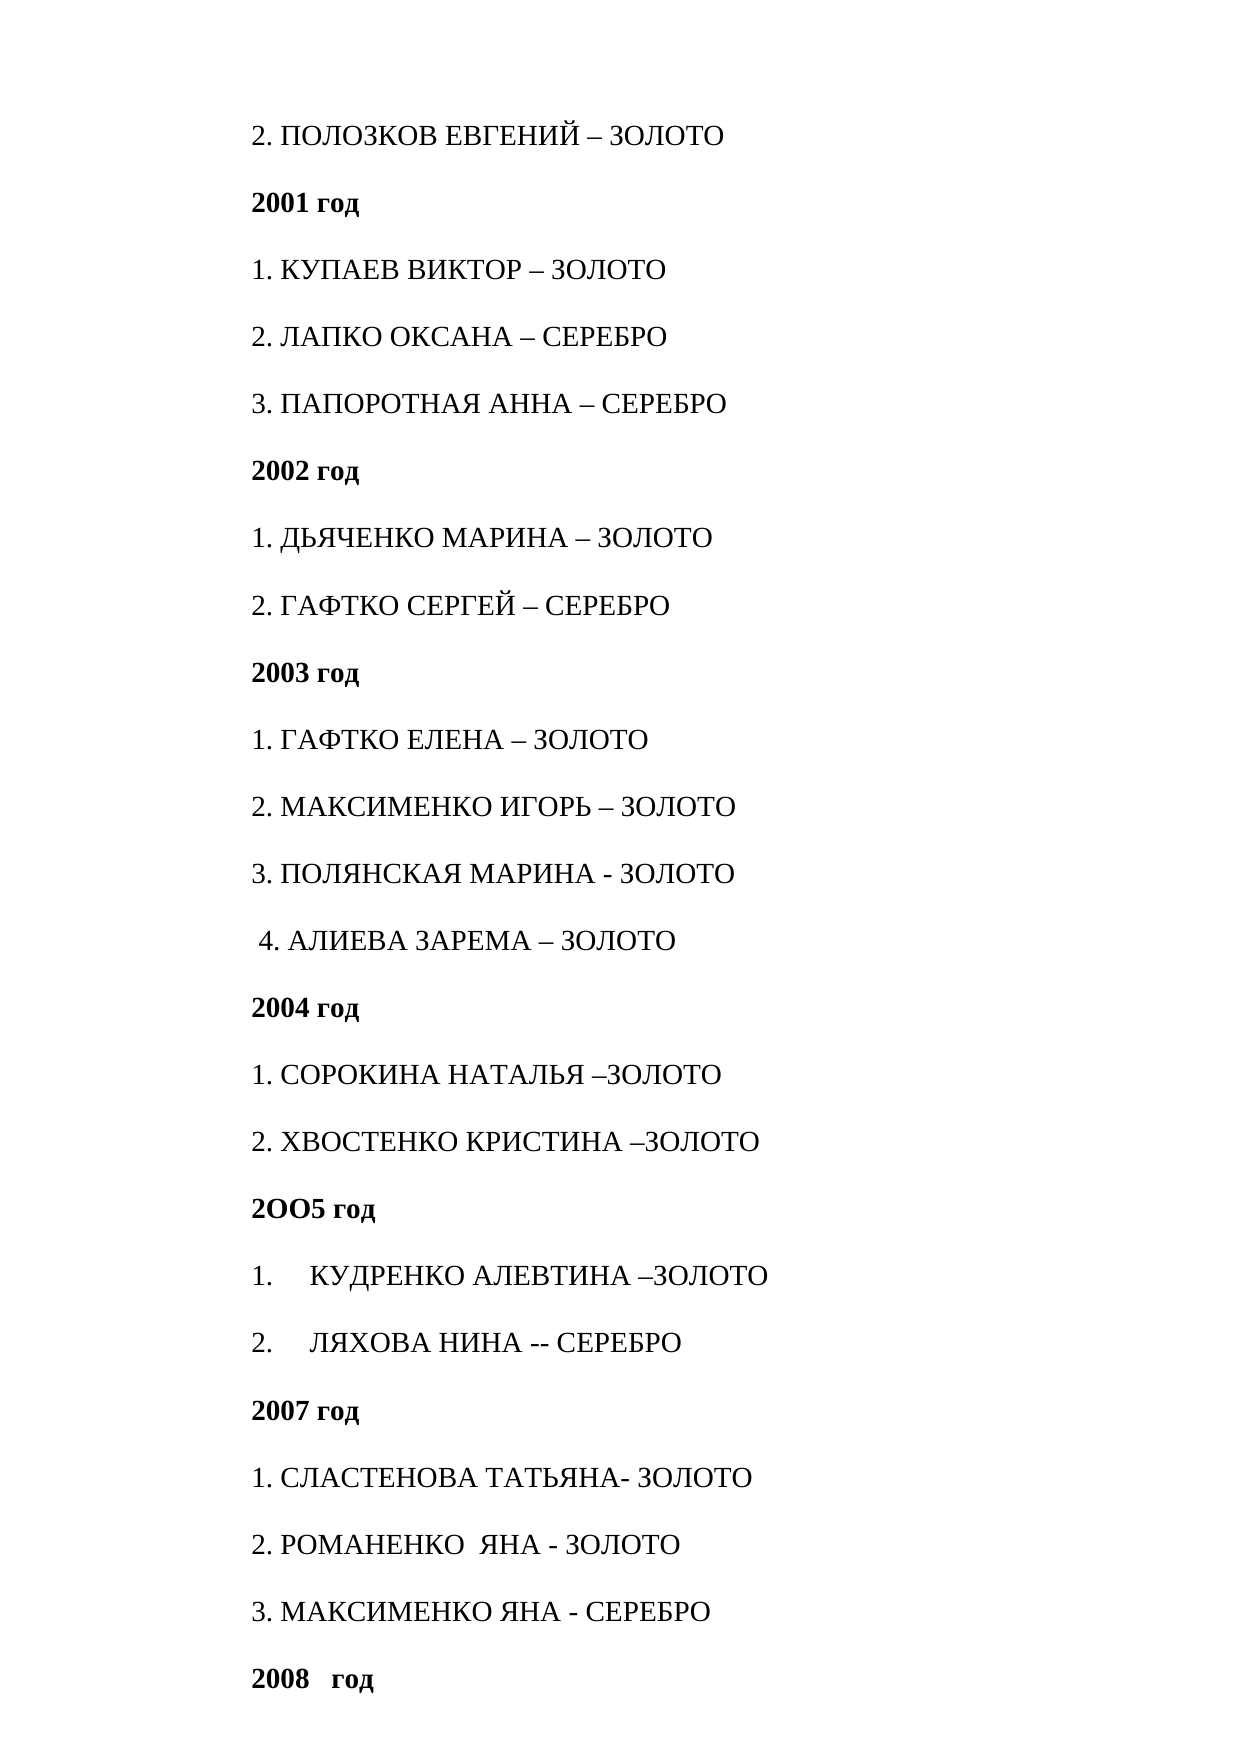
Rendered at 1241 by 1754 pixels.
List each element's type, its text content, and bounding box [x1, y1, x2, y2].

text 2. ЛАПКО ОКСАНА – СЕРЕБРО [177, 319, 1152, 353]
text 2002 год [177, 453, 1152, 487]
text 2. ПОЛОЗКОВ ЕВГЕНИЙ – ЗОЛОТО [177, 118, 1152, 152]
text 2007 год [177, 1393, 1152, 1426]
text 3. ПОЛЯНСКАЯ МАРИНА - ЗОЛОТО [177, 856, 1152, 889]
text 1. СЛАСТЕНОВА ТАТЬЯНА- ЗОЛОТО [177, 1460, 1152, 1493]
text 2. ЛЯХОВА НИНА -- СЕРЕБРО [177, 1326, 1152, 1359]
text 2. МАКСИМЕНКО ИГОРЬ – ЗОЛОТО [177, 789, 1152, 822]
text 3. ПАПОРОТНАЯ АННА – СЕРЕБРО [177, 386, 1152, 420]
text 4. АЛИЕВА ЗАРЕМА – ЗОЛОТО [177, 923, 1152, 957]
text 2. ХВОСТЕНКО КРИСТИНА –ЗОЛОТО [177, 1124, 1152, 1158]
text 1. КУПАЕВ ВИКТОР – ЗОЛОТО [177, 252, 1152, 286]
text 2001 год [177, 185, 1152, 219]
text 2. РОМАНЕНКО ЯНА - ЗОЛОТО [177, 1527, 1152, 1560]
text 1. ГАФТКО ЕЛЕНА – ЗОЛОТО [177, 722, 1152, 755]
text 3. МАКСИМЕНКО ЯНА - СЕРЕБРО [177, 1594, 1152, 1627]
text 2003 год [177, 655, 1152, 688]
text 1. КУДРЕНКО АЛЕВТИНА –ЗОЛОТО [177, 1258, 1152, 1292]
text 1. ДЬЯЧЕНКО МАРИНА – ЗОЛОТО [177, 521, 1152, 554]
text 2008 год [177, 1661, 1152, 1694]
text 2ОО5 год [177, 1191, 1152, 1225]
text 1. СОРОКИНА НАТАЛЬЯ –ЗОЛОТО [177, 1057, 1152, 1091]
text 2004 год [177, 990, 1152, 1024]
text 2. ГАФТКО СЕРГЕЙ – СЕРЕБРО [177, 588, 1152, 621]
